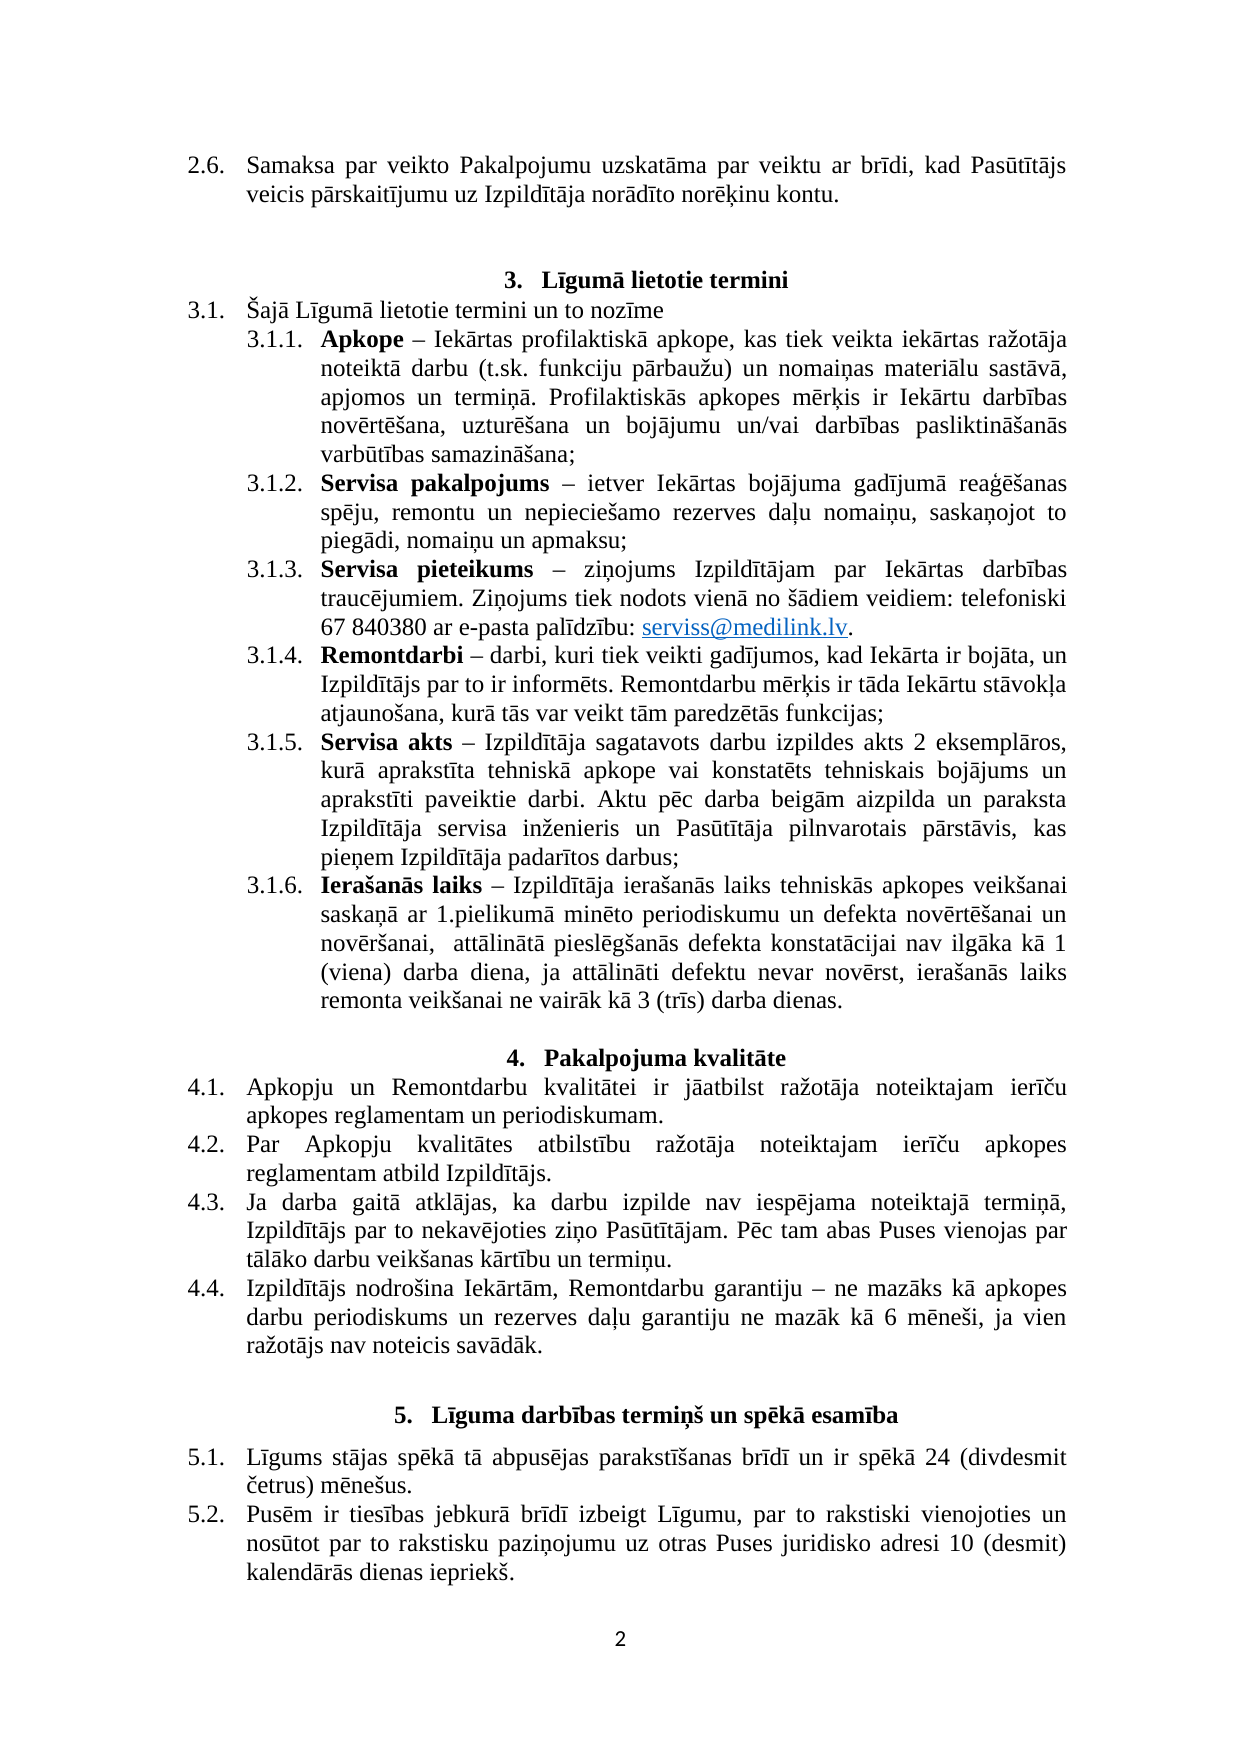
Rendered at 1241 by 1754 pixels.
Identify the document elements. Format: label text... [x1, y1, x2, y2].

list Izpildītājs nodrošina Iekārtām, Remontdarbu garantiju – ne mazāks kā apkopes darbu periodiskums un rezerves daļu garantiju ne mazāk kā 6 mēneši, ja vien ražotājs nav noteicis savādāk. [187, 1273, 1068, 1359]
list Līgums stājas spēkā tā abpusējas parakstīšanas brīdī un ir spēkā 24 (divdesmit četrus) mēnešus. [187, 1442, 1068, 1499]
list Pusēm ir tiesības jebkurā brīdī izbeigt Līgumu, par to rakstiski vienojoties un nosūtot par to rakstisku paziņojumu uz otras Puses juridisko adresi 10 (desmit) kalendārās dienas iepriekš. [187, 1499, 1068, 1585]
list Līgumā lietotie termini [225, 265, 1068, 294]
list Apkopju un Remontdarbu kvalitātei ir jāatbilst ražotāja noteiktajam ierīču apkopes reglamentam un periodiskumam. [187, 1072, 1068, 1129]
list Servisa akts – Izpildītāja sagatavots darbu izpildes akts 2 eksemplāros, kurā aprakstīta tehniskā apkope vai konstatēts tehniskais bojājums un aprakstīti paveiktie darbi. Aktu pēc darba beigām aizpilda un paraksta Izpildītāja servisa inženieris un Pasūtītāja pilnvarotais pārstāvis, kas pieņem Izpildītāja padarītos darbus; [247, 727, 1068, 870]
list Servisa pieteikums – ziņojums Izpildītājam par Iekārtas darbības traucējumiem. Ziņojums tiek nodots vienā no šādiem veidiem: telefoniski 67 840380 ar e-pasta palīdzību: serviss@medilink.lv. [247, 554, 1068, 640]
list Par Apkopju kvalitātes atbilstību ražotāja noteiktajam ierīču apkopes reglamentam atbild Izpildītājs. [187, 1129, 1068, 1187]
list Servisa pakalpojums – ietver Iekārtas bojājuma gadījumā reaģēšanas spēju, remontu un nepieciešamo rezerves daļu nomaiņu, saskaņojot to piegādi, nomaiņu un apmaksu; [247, 468, 1068, 554]
list Apkope – Iekārtas profilaktiskā apkope, kas tiek veikta iekārtas ražotāja noteiktā darbu (t.sk. funkciju pārbaužu) un nomaiņas materiālu sastāvā, apjomos un termiņā. Profilaktiskās apkopes mērķis ir Iekārtu darbības novērtēšana, uzturēšana un bojājumu un/vai darbības pasliktināšanās varbūtības samazināšana; [247, 324, 1068, 468]
list Remontdarbi – darbi, kuri tiek veikti gadījumos, kad Iekārta ir bojāta, un Izpildītājs par to ir informēts. Remontdarbu mērķis ir tāda Iekārtu stāvokļa atjaunošana, kurā tās var veikt tām paredzētās funkcijas; [247, 640, 1068, 727]
list Šajā Līgumā lietotie termini un to nozīme [187, 295, 1068, 324]
list Ierašanās laiks – Izpildītāja ierašanās laiks tehniskās apkopes veikšanai saskaņā ar 1.pielikumā minēto periodiskumu un defekta novērtēšanai un novēršanai, attālinātā pieslēgšanās defekta konstatācijai nav ilgāka kā 1 (viena) darba diena, ja attālināti defektu nevar novērst, ierašanās laiks remonta veikšanai ne vairāk kā 3 (trīs) darba dienas. [247, 870, 1068, 1014]
list Pakalpojuma kvalitāte [225, 1043, 1068, 1072]
list Ja darba gaitā atklājas, ka darbu izpilde nav iespējama noteiktajā termiņā, Izpildītājs par to nekavējoties ziņo Pasūtītājam. Pēc tam abas Puses vienojas par tālāko darbu veikšanas kārtību un termiņu. [187, 1187, 1068, 1273]
list Līguma darbības termiņš un spēkā esamība [225, 1400, 1068, 1429]
list Samaksa par veikto Pakalpojumu uzskatāma par veiktu ar brīdi, kad Pasūtītājs veicis pārskaitījumu uz Izpildītāja norādīto norēķinu kontu. [187, 150, 1068, 207]
